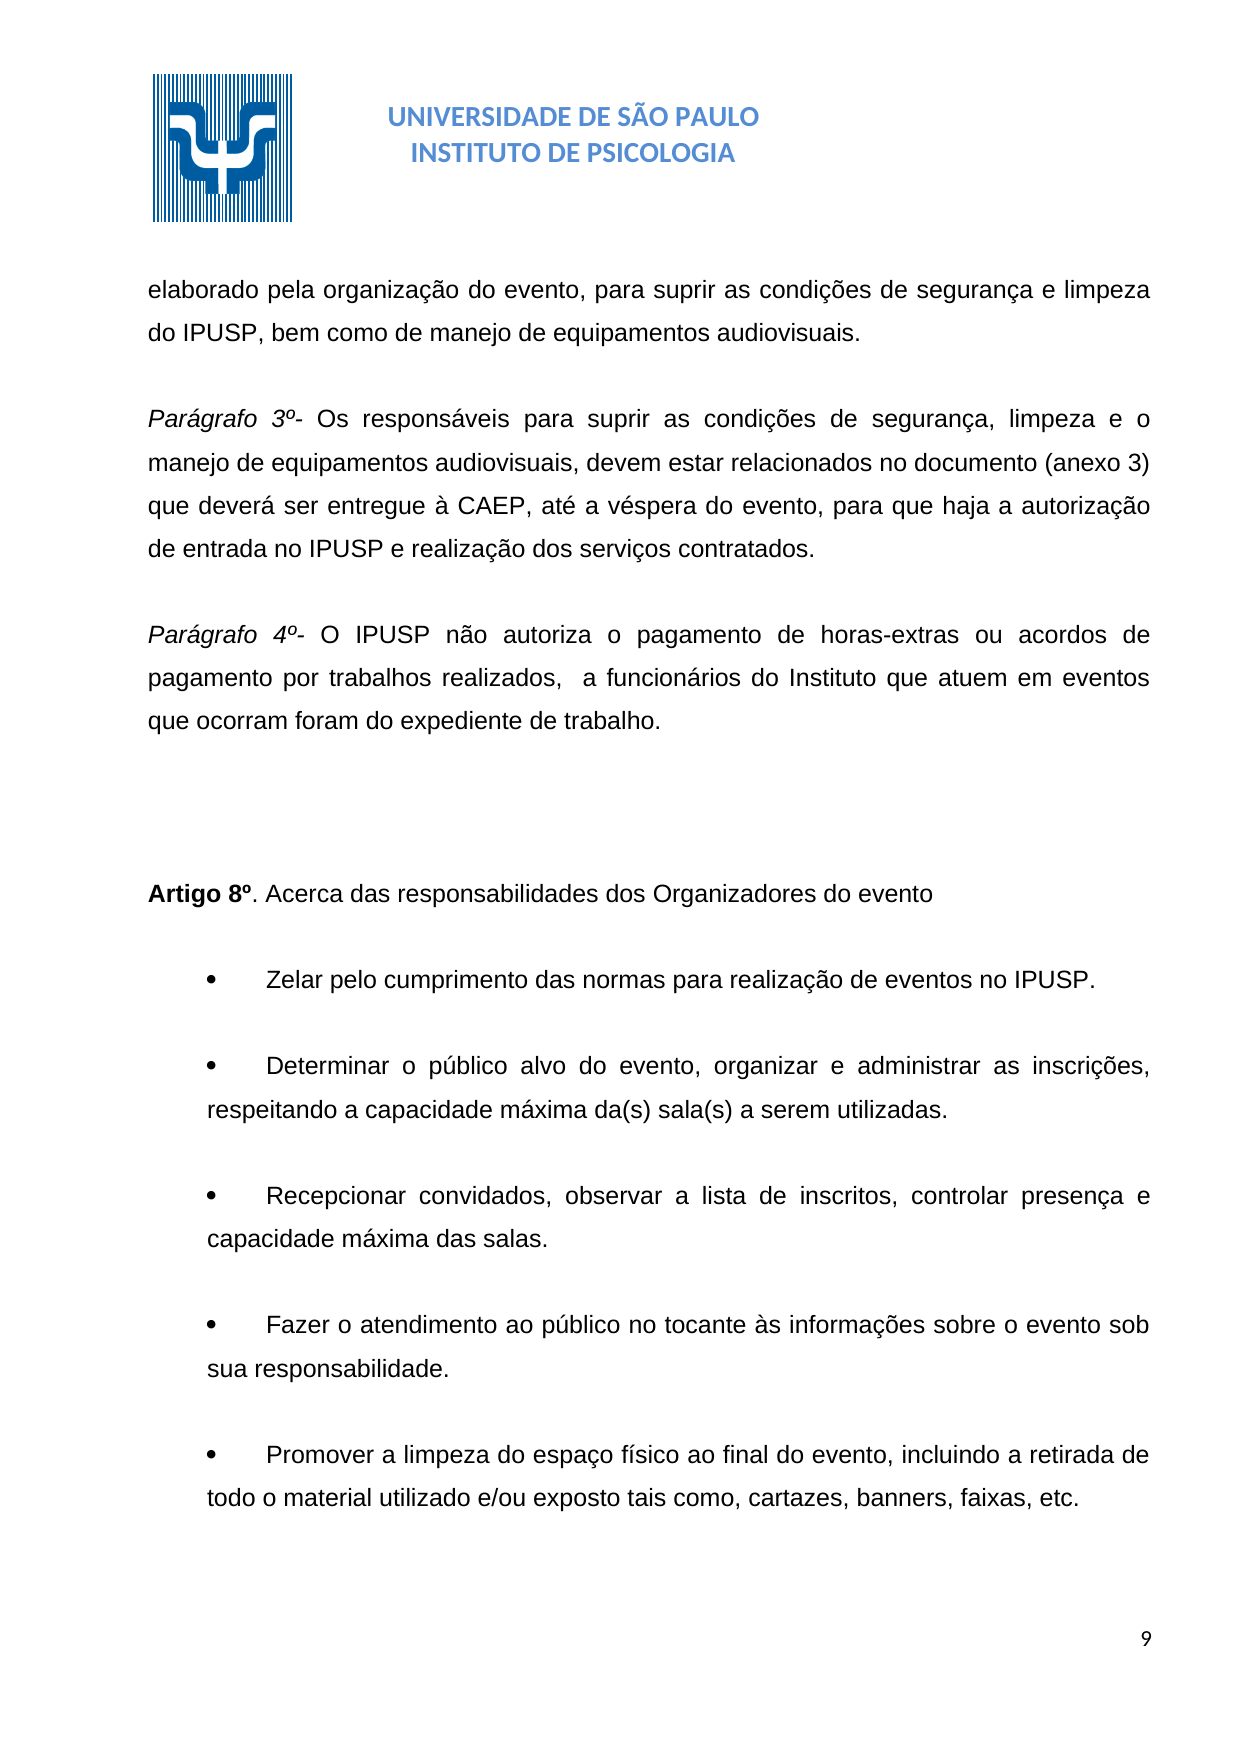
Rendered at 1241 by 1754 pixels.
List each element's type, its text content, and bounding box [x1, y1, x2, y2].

list Artigo 8º. Acerca das responsabilidades dos Organizadores do evento [148, 879, 1152, 907]
list Parágrafo 4º- O IPUSP não autoriza o pagamento de horas-extras ou acordos de pagamento por trabalhos realizados, a funcionários do Instituto que atuem em eventos que ocorram foram do expediente de trabalho. [148, 620, 1152, 735]
list Zelar pelo cumprimento das normas para realização de eventos no IPUSP. [207, 965, 1152, 994]
list Parágrafo 3º- Os responsáveis para suprir as condições de segurança, limpeza e o manejo de equipamentos audiovisuais, devem estar relacionados no documento (anexo 3) que deverá ser entregue à CAEP, até a véspera do evento, para que haja a autorização de entrada no IPUSP e realização dos serviços contratados. [148, 404, 1152, 562]
list Promover a limpeza do espaço físico ao final do evento, incluindo a retirada de todo o material utilizado e/ou exposto tais como, cartazes, banners, faixas, etc. [207, 1440, 1152, 1512]
list Recepcionar convidados, observar a lista de inscritos, controlar presença e capacidade máxima das salas. [207, 1181, 1152, 1253]
list Determinar o público alvo do evento, organizar e administrar as inscrições, respeitando a capacidade máxima da(s) sala(s) a serem utilizadas. [207, 1051, 1152, 1123]
list Fazer o atendimento ao público no tocante às informações sobre o evento sob sua responsabilidade. [207, 1310, 1152, 1382]
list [148, 275, 1152, 347]
